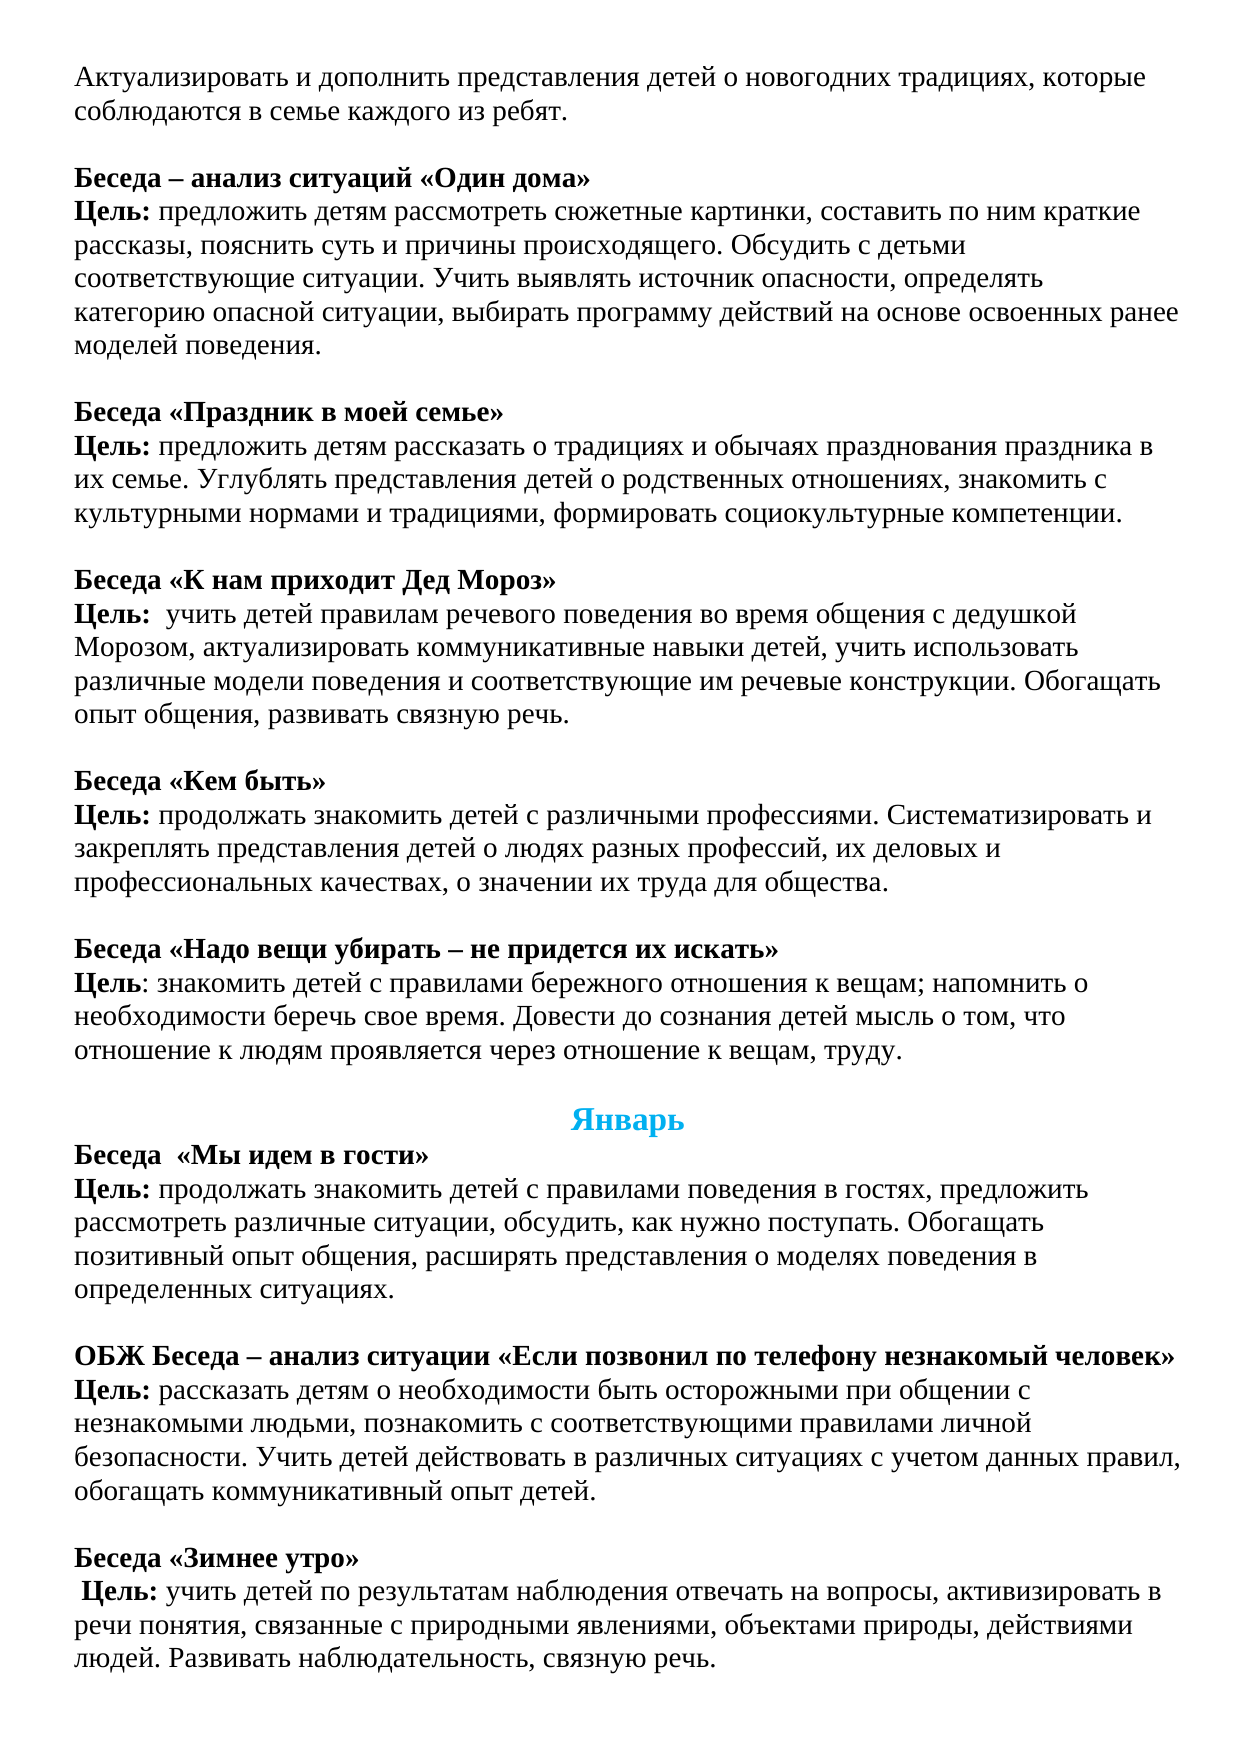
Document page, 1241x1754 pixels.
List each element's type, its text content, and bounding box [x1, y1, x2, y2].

text Январь [74, 1099, 1181, 1137]
text Цель: учить детей правилам речевого поведения во время общения с дедушкой Морозом, актуализировать коммуникативные навыки детей, учить использовать различные модели поведения и соответствующие им речевые конструкции. Обогащать опыт общения, развивать связную речь. [74, 596, 1181, 730]
text ОБЖ Беседа – анализ ситуации «Если позвонил по телефону незнакомый человек» [74, 1338, 1181, 1372]
text Беседа «Надо вещи убирать – не придется их искать» [74, 931, 1181, 965]
text Беседа «Зимнее утро» [74, 1540, 1181, 1573]
text Цель: рассказать детям о необходимости быть осторожными при общении с незнакомыми людьми, познакомить с соответствующими правилами личной безопасности. Учить детей действовать в различных ситуациях с учетом данных правил, обогащать коммуникативный опыт детей. [74, 1372, 1181, 1506]
text Беседа «Праздник в моей семье» [74, 394, 1181, 428]
text Цель: предложить детям рассказать о традициях и обычаях празднования праздника в их семье. Углублять представления детей о родственных отношениях, знакомить с культурными нормами и традициями, формировать социокультурные компетенции. [74, 428, 1181, 529]
text Беседа «Кем быть» [74, 763, 1181, 797]
text Беседа «К нам приходит Дед Мороз» [74, 562, 1181, 596]
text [74, 59, 1181, 126]
text Цель: знакомить детей с правилами бережного отношения к вещам; напомнить о необходимости беречь свое время. Довести до сознания детей мысль о том, что отношение к людям проявляется через отношение к вещам, труду. [74, 965, 1181, 1065]
text Цель: продолжать знакомить детей с правилами поведения в гостях, предложить рассмотреть различные ситуации, обсудить, как нужно поступать. Обогащать позитивный опыт общения, расширять представления о моделях поведения в определенных ситуациях. [74, 1171, 1181, 1305]
text Цель: учить детей по результатам наблюдения отвечать на вопросы, активизировать в речи понятия, связанные с природными явлениями, объектами природы, действиями людей. Развивать наблюдательность, связную речь. [74, 1573, 1181, 1674]
text Беседа «Мы идем в гости» [74, 1137, 1181, 1171]
text Цель: предложить детям рассмотреть сюжетные картинки, составить по ним краткие рассказы, пояснить суть и причины происходящего. Обсудить с детьми соответствующие ситуации. Учить выявлять источник опасности, определять категорию опасной ситуации, выбирать программу действий на основе освоенных ранее моделей поведения. [74, 193, 1181, 361]
text Беседа – анализ ситуаций «Один дома» [74, 160, 1181, 193]
text Цель: продолжать знакомить детей с различными профессиями. Систематизировать и закреплять представления детей о людях разных профессий, их деловых и профессиональных качествах, о значении их труда для общества. [74, 797, 1181, 898]
